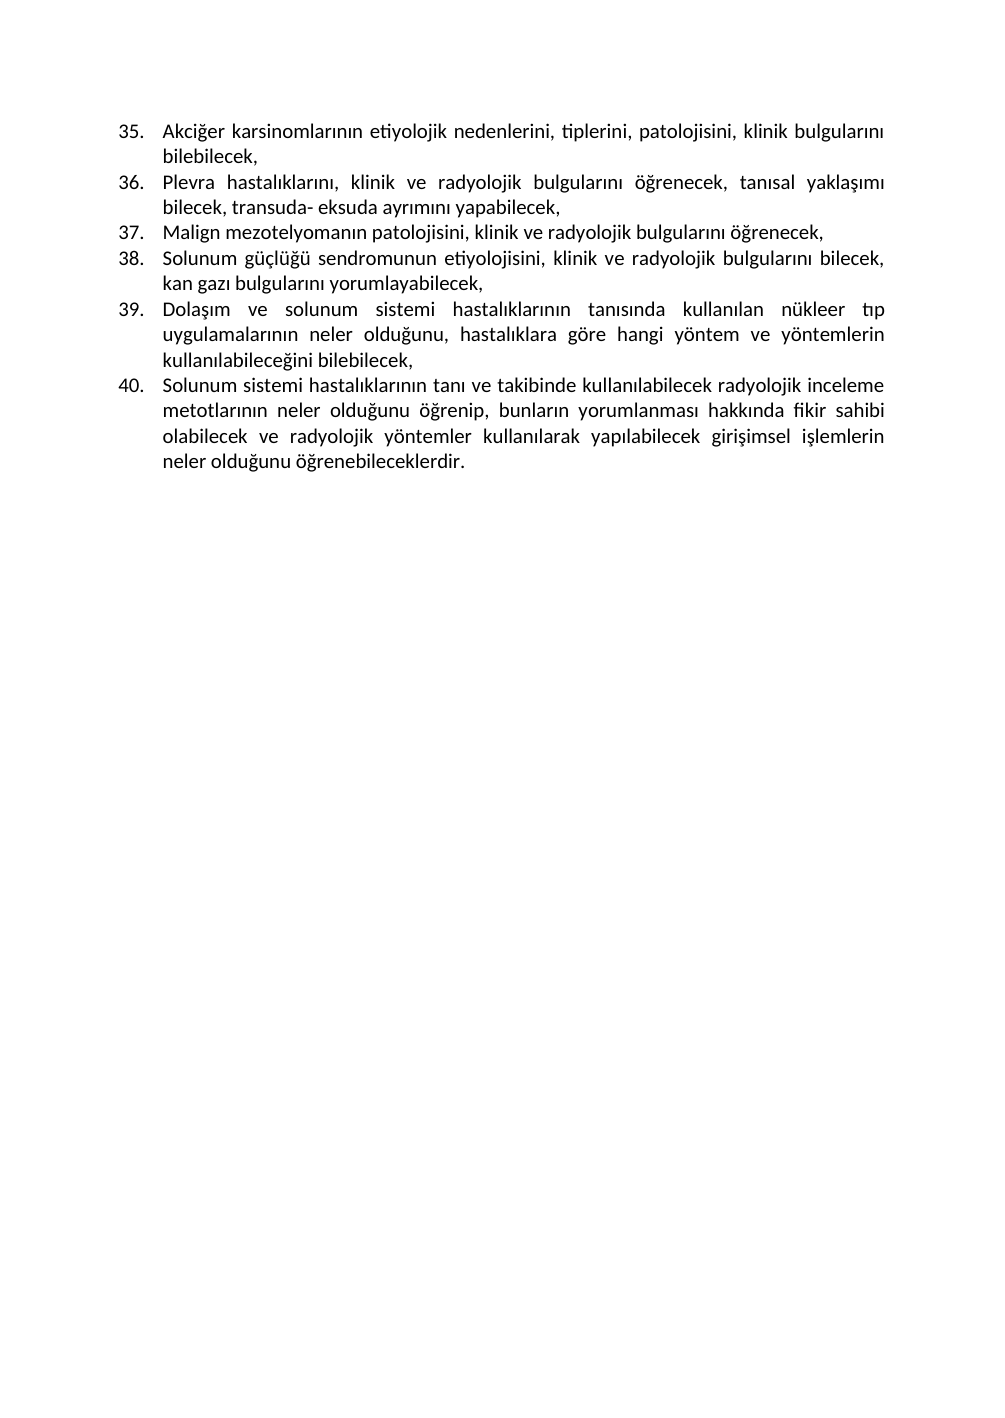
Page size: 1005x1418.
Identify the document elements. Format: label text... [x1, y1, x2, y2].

list Solunum güçlüğü sendromunun etiyolojisini, klinik ve radyolojik bulgularını bilecek, kan gazı bulgularını yorumlayabilecek, [118, 245, 886, 296]
list Plevra hastalıklarını, klinik ve radyolojik bulgularını öğrenecek, tanısal yaklaşımı bilecek, transuda- eksuda ayrımını yapabilecek, [118, 169, 886, 220]
list Dolaşım ve solunum sistemi hastalıklarının tanısında kullanılan nükleer tıp uygulamalarının neler olduğunu, hastalıklara göre hangi yöntem ve yöntemlerin kullanılabileceğini bilebilecek, [118, 296, 886, 372]
list Akciğer karsinomlarının etiyolojik nedenlerini, tiplerini, patolojisini, klinik bulgularını bilebilecek, [118, 118, 886, 169]
list Solunum sistemi hastalıklarının tanı ve takibinde kullanılabilecek radyolojik inceleme metotlarının neler olduğunu öğrenip, bunların yorumlanması hakkında fikir sahibi olabilecek ve radyolojik yöntemler kullanılarak yapılabilecek girişimsel işlemlerin neler olduğunu öğrenebileceklerdir. [118, 372, 886, 474]
list Malign mezotelyomanın patolojisini, klinik ve radyolojik bulgularını öğrenecek, [118, 220, 886, 245]
